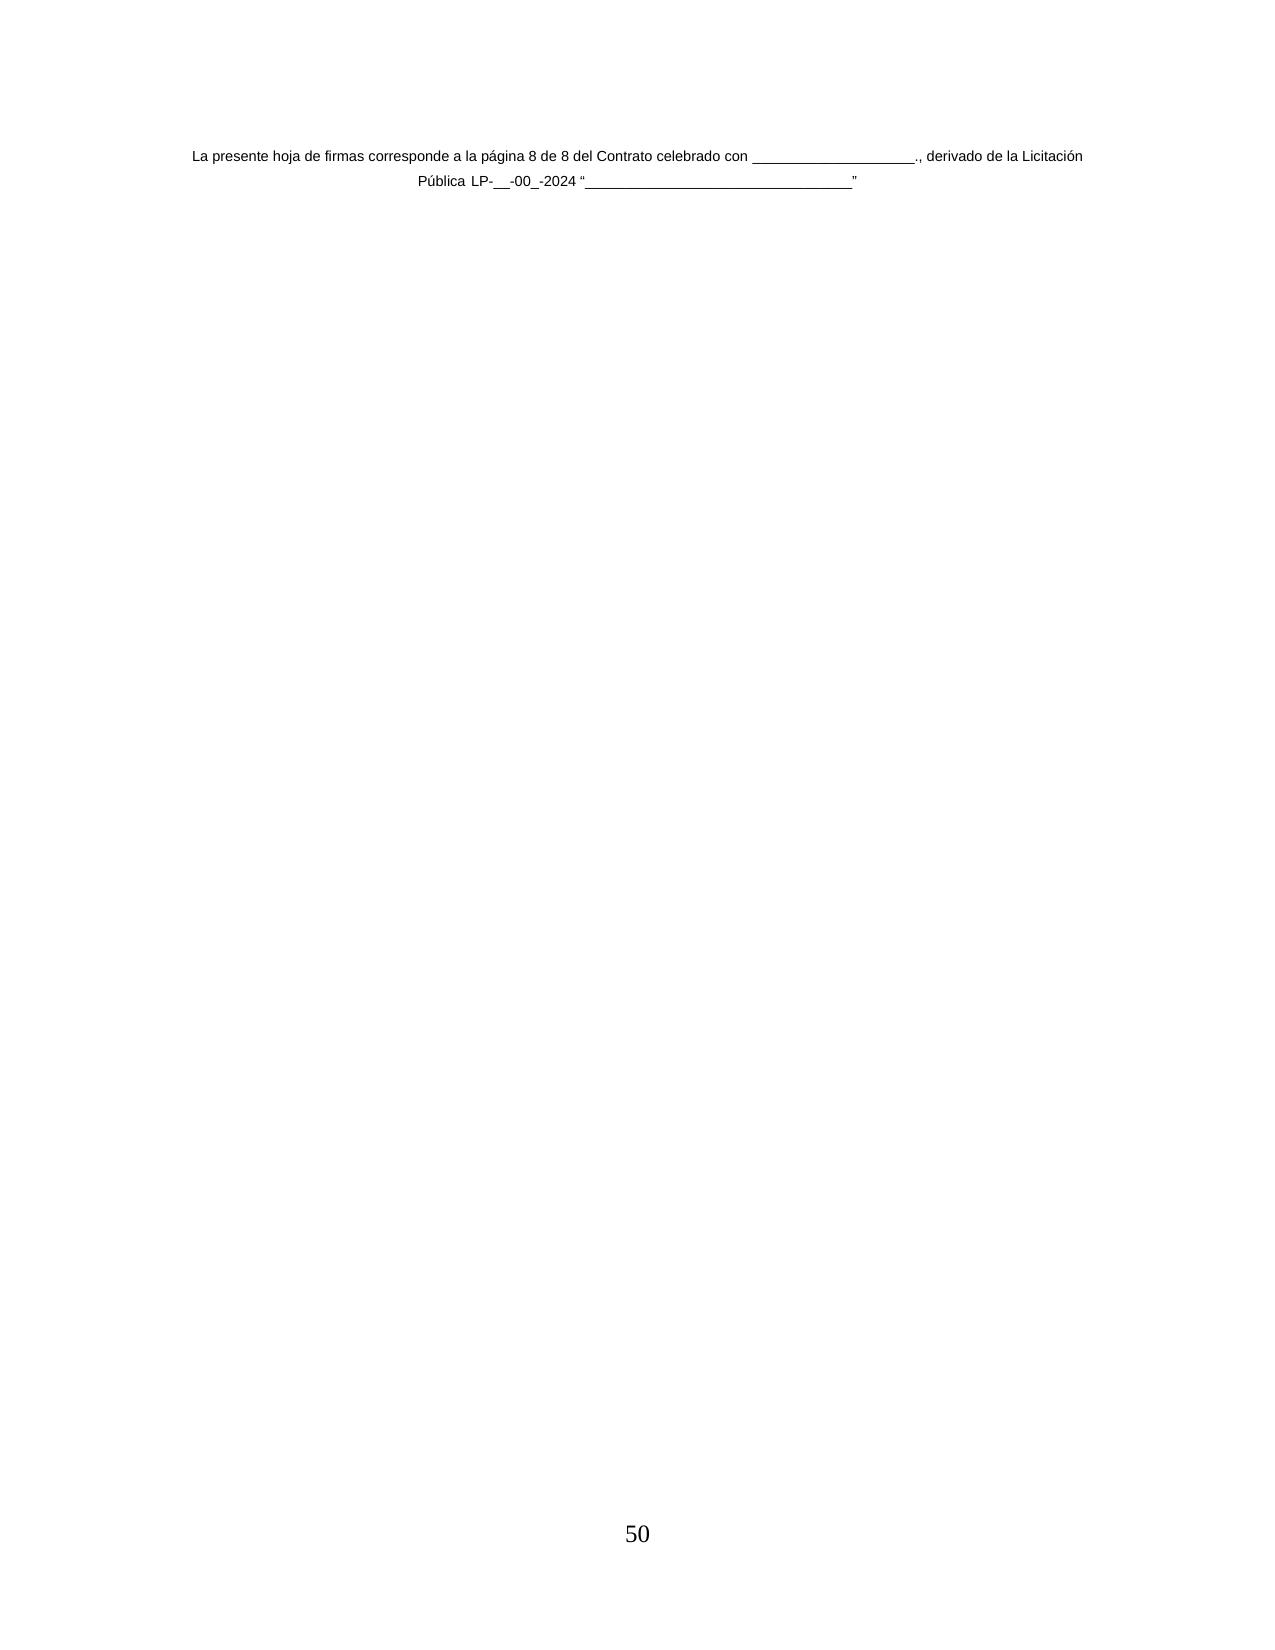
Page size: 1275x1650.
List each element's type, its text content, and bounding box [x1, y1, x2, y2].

text La presente hoja de firmas corresponde a la página 8 de 8 del Contrato celebrado con ____________________., derivado de la Licitación Pública LP-__-00_-2024 “_________________________________” [177, 148, 1098, 192]
